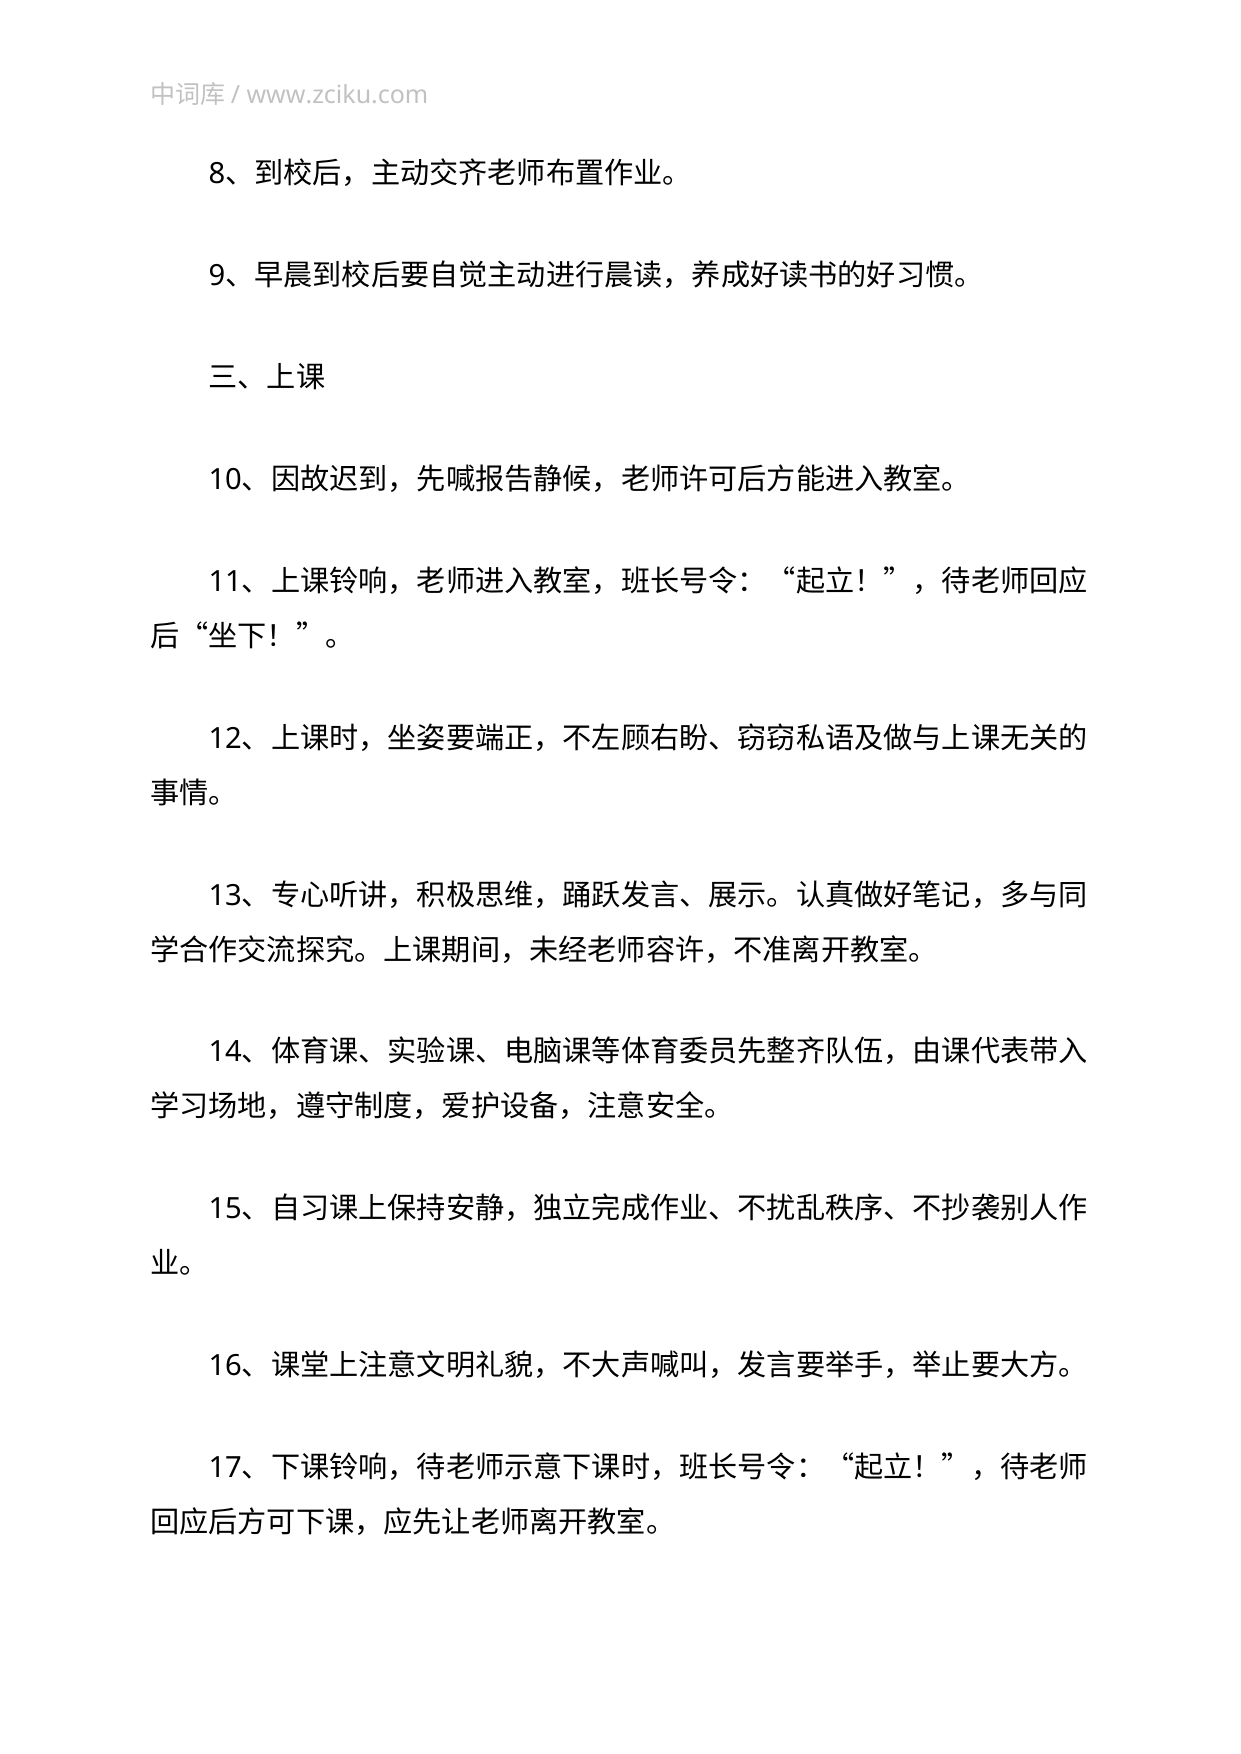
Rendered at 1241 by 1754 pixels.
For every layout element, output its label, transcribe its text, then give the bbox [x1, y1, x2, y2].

text 11、上课铃响，老师进入教室，班长号令：“起立！”，待老师回应后“坐下！”。 [150, 558, 1090, 655]
text 15、自习课上保持安静，独立完成作业、不扰乱秩序、不抄袭别人作业。 [150, 1185, 1090, 1282]
text 14、体育课、实验课、电脑课等体育委员先整齐队伍，由课代表带入学习场地，遵守制度，爱护设备，注意安全。 [150, 1028, 1090, 1125]
text 17、下课铃响，待老师示意下课时，班长号令：“起立！”，待老师回应后方可下课，应先让老师离开教室。 [150, 1443, 1090, 1541]
text 9、早晨到校后要自觉主动进行晨读，养成好读书的好习惯。 [150, 252, 1090, 294]
text 10、因故迟到，先喊报告静候，老师许可后方能进入教室。 [150, 456, 1090, 498]
text 12、上课时，坐姿要端正，不左顾右盼、窃窃私语及做与上课无关的事情。 [150, 714, 1090, 812]
text 三、上课 [150, 354, 1090, 396]
text 13、专心听讲，积极思维，踊跃发言、展示。认真做好笔记，多与同学合作交流探究。上课期间，未经老师容许，不准离开教室。 [150, 871, 1090, 968]
text 16、课堂上注意文明礼貌，不大声喊叫，发言要举手，举止要大方。 [150, 1342, 1090, 1384]
text 8、到校后，主动交齐老师布置作业。 [150, 150, 1090, 192]
